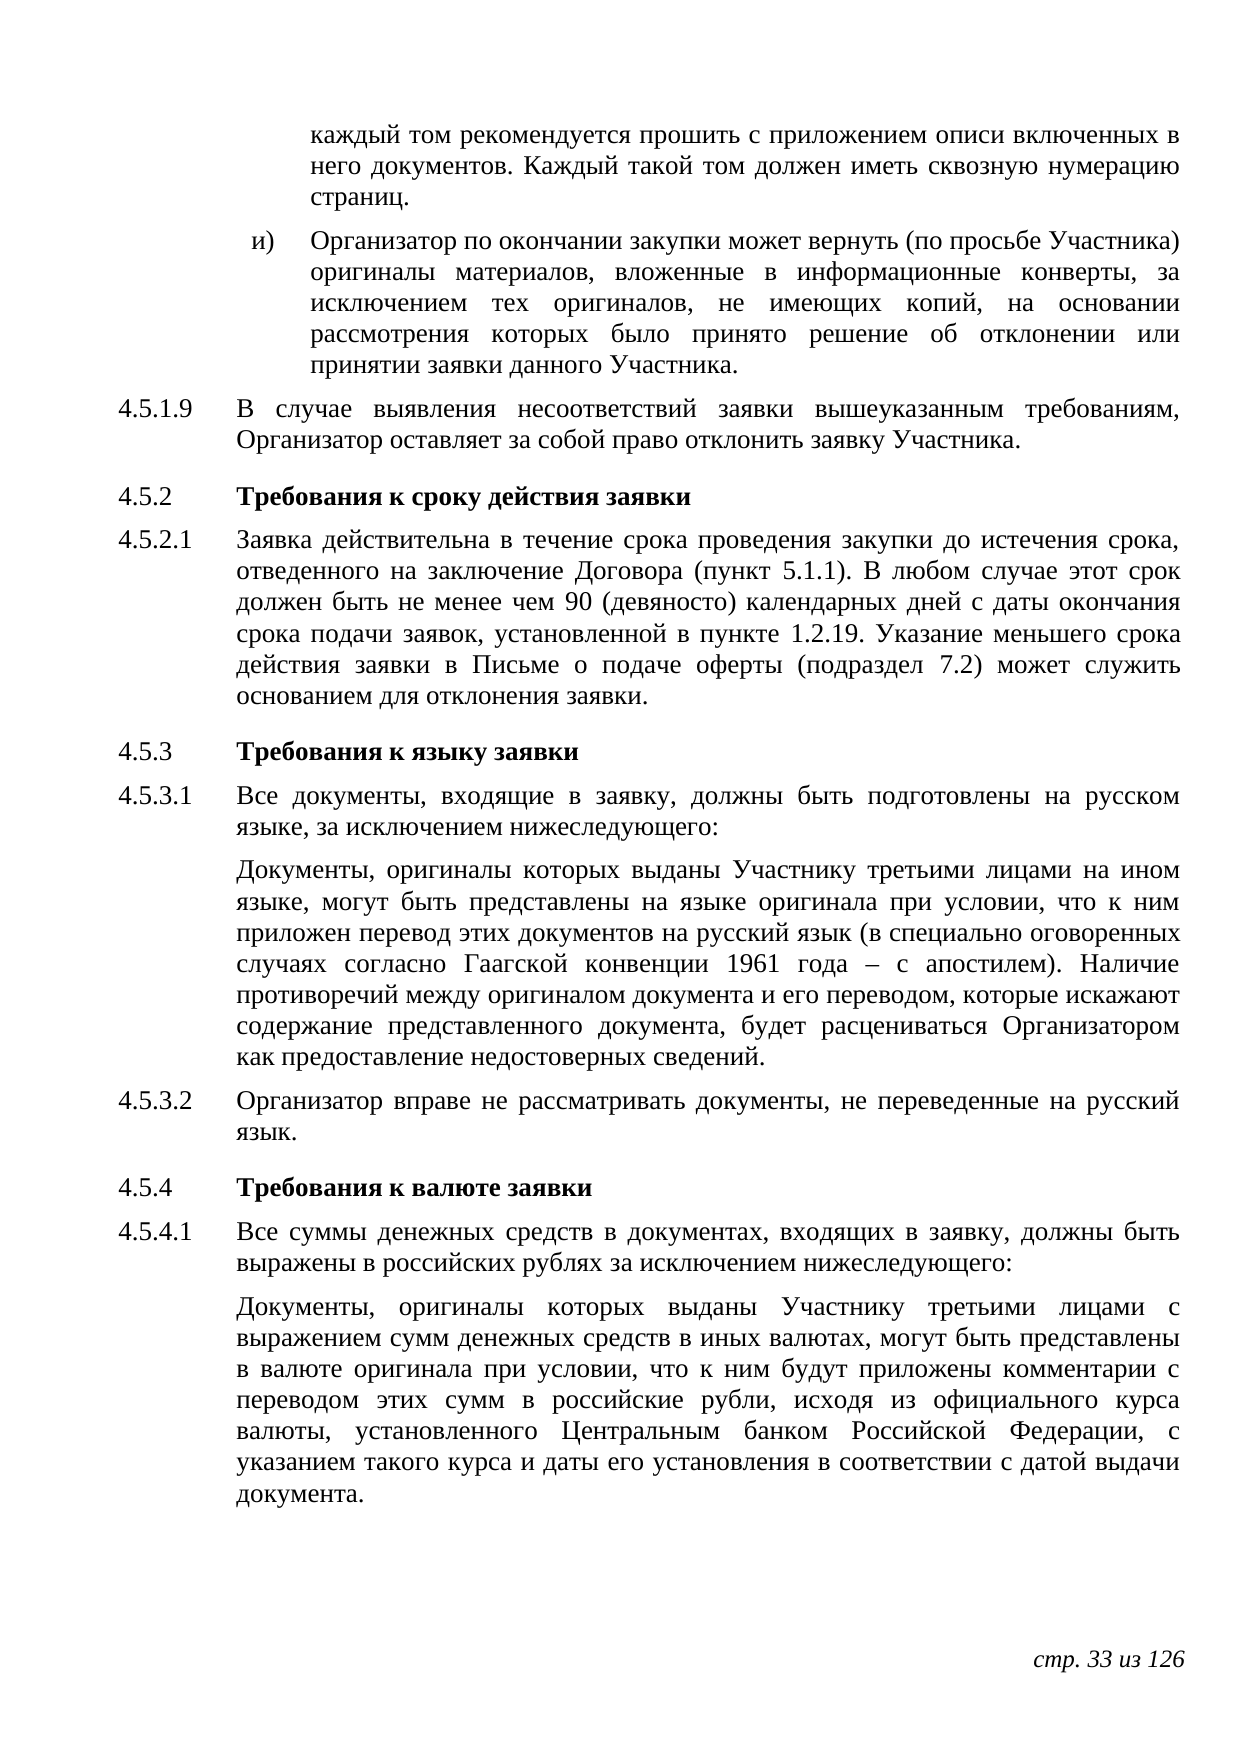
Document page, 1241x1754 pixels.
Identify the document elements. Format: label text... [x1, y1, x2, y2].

text Требования к валюте заявки [118, 1171, 1181, 1202]
text Требования к языку заявки [118, 735, 1181, 766]
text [251, 118, 1181, 212]
text Документы, оригиналы которых выданы Участнику третьими лицами с выражением сумм денежных средств в иных валютах, могут быть представлены в валюте оригинала при условии, что к ним будут приложены комментарии с переводом этих сумм в российские рубли, исходя из официального курса валюты, установленного Центральным банком Российской Федерации, с указанием такого курса и даты его установления в соответствии с датой выдачи документа. [236, 1290, 1181, 1508]
text Документы, оригиналы которых выданы Участнику третьими лицами на ином языке, могут быть представлены на языке оригинала при условии, что к ним приложен перевод этих документов на русский язык (в специально оговоренных случаях согласно Гаагской конвенции 1961 года – с апостилем). Наличие противоречий между оригиналом документа и его переводом, которые искажают содержание представленного документа, будет расцениваться Организатором как предоставление недостоверных сведений. [236, 853, 1181, 1072]
text Заявка действительна в течение срока проведения закупки до истечения срока, отведенного на заключение Договора (пункт 5.1.1). В любом случае этот срок должен быть не менее чем 90 (девяносто) календарных дней с даты окончания срока подачи заявок, установленной в пункте 1.2.19. Указание меньшего срока действия заявки в Письме о подаче оферты (подраздел 7.2) может служить основанием для отклонения заявки. [118, 523, 1181, 710]
text Организатор по окончании закупки может вернуть (по просьбе Участника) оригиналы материалов, вложенные в информационные конверты, за исключением тех оригиналов, не имеющих копий, на основании рассмотрения которых было принято решение об отклонении или принятии заявки данного Участника. [251, 224, 1181, 380]
text Требования к сроку действия заявки [118, 479, 1181, 511]
list Все документы, входящие в заявку, должны быть подготовлены на русском языке, за исключением нижеследующего: [118, 779, 1181, 841]
list Все суммы денежных средств в документах, входящих в заявку, должны быть выражены в российских рублях за исключением нижеследующего: [118, 1215, 1181, 1277]
list Организатор вправе не рассматривать документы, не переведенные на русский язык. [118, 1084, 1181, 1146]
list В случае выявления несоответствий заявки вышеуказанным требованиям, Организатор оставляет за собой право отклонить заявку Участника. [118, 392, 1181, 454]
